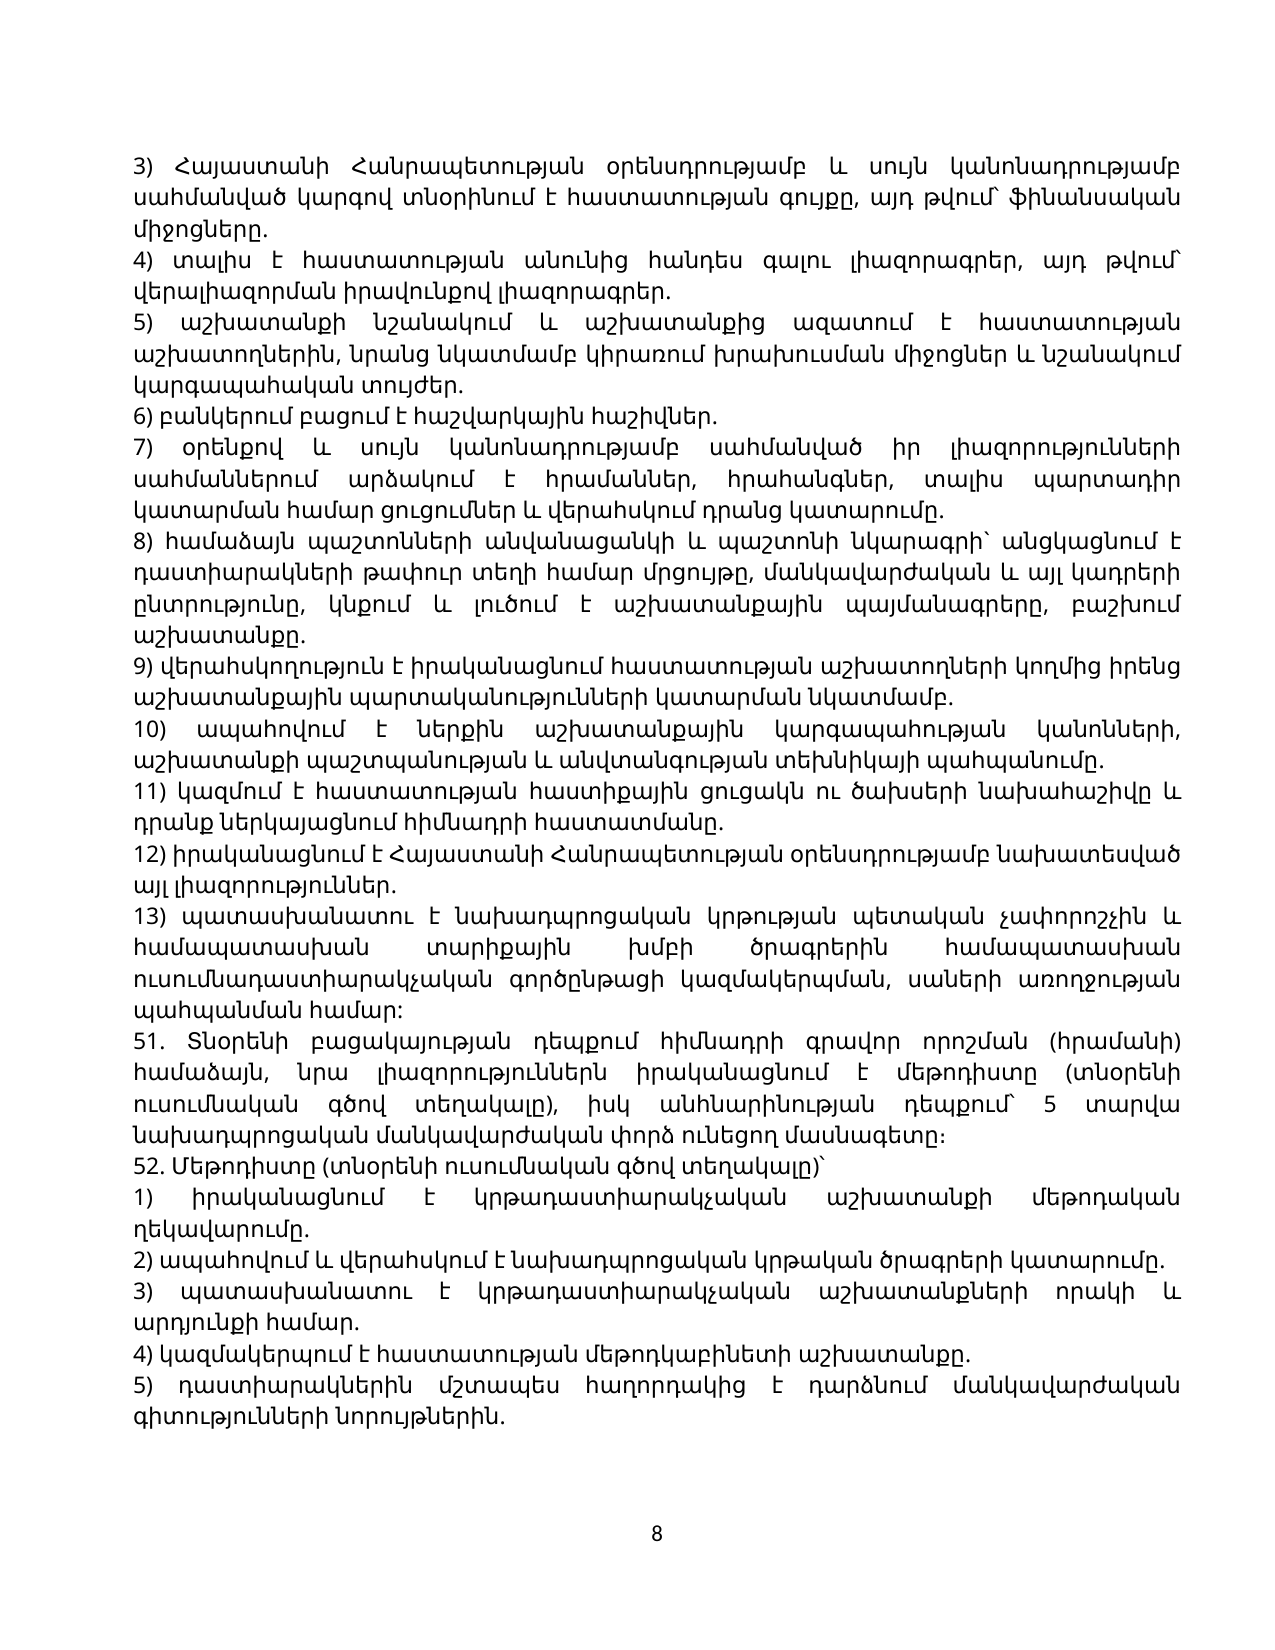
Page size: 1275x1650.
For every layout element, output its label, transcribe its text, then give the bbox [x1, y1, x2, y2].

text 11) կազմում է հաստատության հաստիքային ցուցակն ու ծախսերի նախահաշիվը և դրանք ներկայացնում հիմնադրի հաստատմանը. [133, 775, 1181, 837]
text 52. Մեթոդիստը (տնօրենի ուսումնական գծով տեղակալը)՝ [133, 1150, 1181, 1181]
text 13) պատասխանատու է նախադպրոցական կրթության պետական չափորոշչին և համապատասխան տարիքային խմբի ծրագրերին համապատասխան ուսումնադաստիարակչական գործընթացի կազմակերպման, սաների առողջության պահպանման համար: [133, 900, 1181, 1025]
text 1) իրականացնում է կրթադաստիարակչական աշխատանքի մեթոդական ղեկավարումը. [133, 1181, 1181, 1244]
text 3) պատասխանատու է կրթադաստիարակչական աշխատանքների որակի և արդյունքի համար. [133, 1275, 1181, 1337]
text 51. Տնօրենի բացակայության դեպքում հիմնադրի գրավոր որոշման (հրամանի) համաձայն, նրա լիազորություններն իրականացնում է մեթոդիստը (տնօրենի ուսումնական գծով տեղակալը), իսկ անհնարինության դեպքում՝ 5 տարվա նախադպրոցական մանկավարժական փորձ ունեցող մասնագետը։ [133, 1025, 1181, 1150]
text 6) բանկերում բացում է հաշվարկային հաշիվներ. [133, 400, 1181, 431]
text 10) ապահովում է ներքին աշխատանքային կարգապահության կանոնների, աշխատանքի պաշտպանության և անվտանգության տեխնիկայի պահպանումը. [133, 712, 1181, 775]
text 9) վերահսկողություն է իրականացնում հաստատության աշխատողների կողմից իրենց աշխատանքային պարտականությունների կատարման նկատմամբ. [133, 650, 1181, 712]
text 2) ապահովում և վերահսկում է նախադպրոցական կրթական ծրագրերի կատարումը. [133, 1244, 1181, 1275]
text 8) համաձայն պաշտոնների անվանացանկի և պաշտոնի նկարագրի` անցկացնում է դաստիարակների թափուր տեղի համար մրցույթը, մանկավարժական և այլ կադրերի ընտրությունը, կնքում և լուծում է աշխատանքային պայմանագրերը, բաշխում աշխատանքը. [133, 525, 1181, 650]
text 5) դաստիարակներին մշտապես հաղորդակից է դարձնում մանկավարժական գիտությունների նորույթներին. [133, 1369, 1181, 1431]
text 12) իրականացնում է Հայաստանի Հանրապետության օրենսդրությամբ նախատեսված այլ լիազորություններ. [133, 837, 1181, 900]
text 4) կազմակերպում է հաստատության մեթոդկաբինետի աշխատանքը. [133, 1337, 1181, 1369]
text 7) օրենքով և սույն կանոնադրությամբ սահմանված իր լիազորությունների սահմաններում արձակում է հրամաններ, հրահանգներ, տալիս պարտադիր կատարման համար ցուցումներ և վերահսկում դրանց կատարումը. [133, 431, 1181, 525]
text 4) տալիս է հաստատության անունից հանդես գալու լիազորագրեր, այդ թվում՝ վերալիազորման իրավունքով լիազորագրեր. [133, 244, 1181, 306]
text 5) աշխատանքի նշանակում և աշխատանքից ազատում է հաստատության աշխատողներին, նրանց նկատմամբ կիրառում խրախուսման միջոցներ և նշանակում կարգապահական տույժեր. [133, 306, 1181, 400]
text 3) Հայաստանի Հանրապետության օրենսդրությամբ և սույն կանոնադրությամբ սահմանված կարգով տնօրինում է հաստատության գույքը, այդ թվում՝ ֆինանսական միջոցները. [133, 150, 1181, 244]
